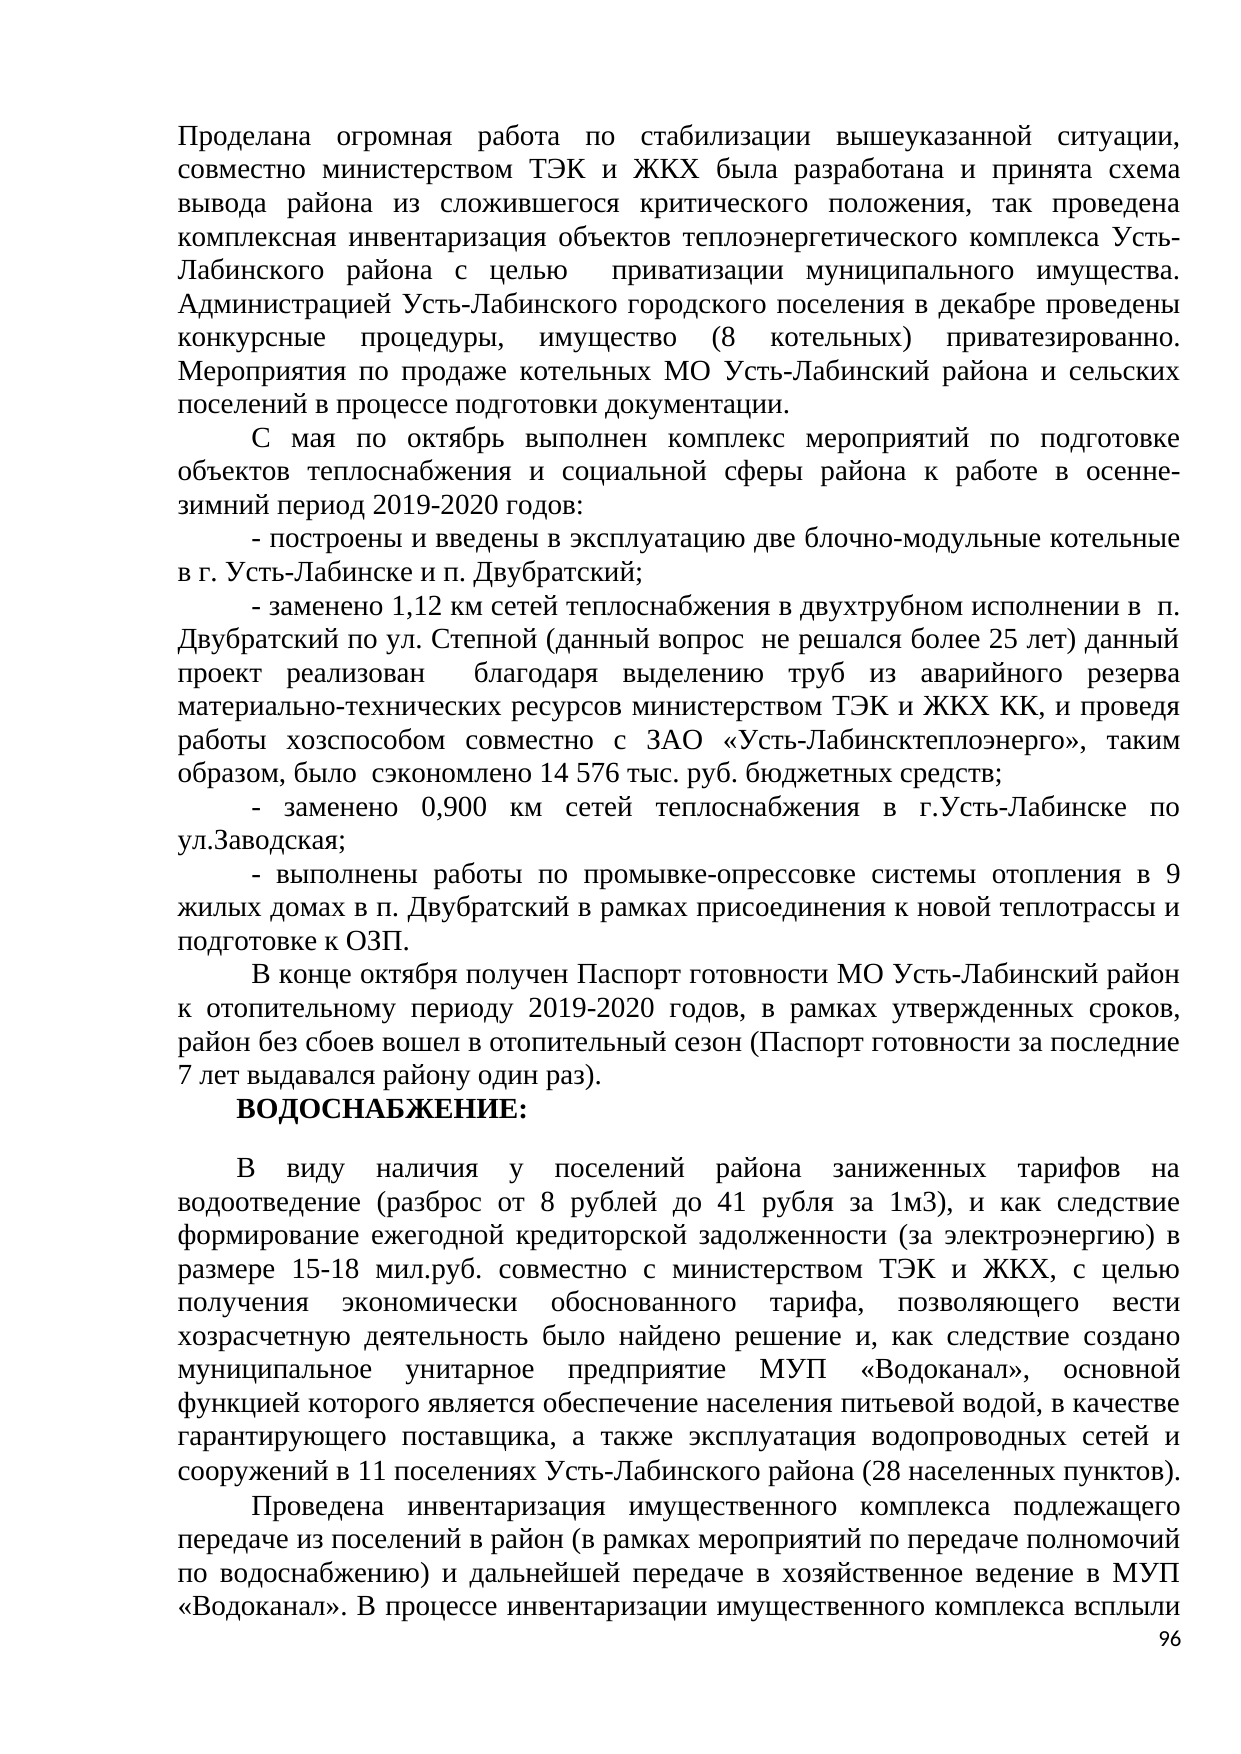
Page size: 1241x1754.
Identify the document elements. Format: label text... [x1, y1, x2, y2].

text - выполнены работы по промывке-опрессовке системы отопления в 9 жилых домах в п. Двубратский в рамках присоединения к новой теплотрассы и подготовке к ОЗП. [177, 856, 1181, 957]
text - заменено 0,900 км сетей теплоснабжения в г.Усть-Лабинске по ул.Заводская; [177, 789, 1181, 856]
text Проделана огромная работа по стабилизации вышеуказанной ситуации, совместно министерством ТЭК и ЖКХ была разработана и принята схема вывода района из сложившегося критического положения, так проведена комплексная инвентаризация объектов теплоэнергетического комплекса Усть-Лабинского района с целью приватизации муниципального имущества. Администрацией Усть-Лабинского городского поселения в декабре проведены конкурсные процедуры, имущество (8 котельных) приватезированно. Мероприятия по продаже котельных МО Усть-Лабинский района и сельских поселений в процессе подготовки документации. [177, 118, 1181, 420]
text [177, 1150, 1181, 1622]
text В конце октября получен Паспорт готовности МО Усть-Лабинский район к отопительному периоду 2019-2020 годов, в рамках утвержденных сроков, район без сбоев вошел в отопительный сезон (Паспорт готовности за последние 7 лет выдавался району один раз). [177, 957, 1181, 1091]
text - построены и введены в эксплуатацию две блочно-модульные котельные в г. Усть-Лабинске и п. Двубратский; [177, 521, 1181, 588]
text - заменено 1,12 км сетей теплоснабжения в двухтрубном исполнении в п. Двубратский по ул. Степной (данный вопрос не решался более 25 лет) данный проект реализован благодаря выделению труб из аварийного резерва материально-технических ресурсов министерством ТЭК и ЖКХ КК, и проведя работы хозспособом совместно с ЗАО «Усть-Лабинсктеплоэнерго», таким образом, было сэкономлено 14 576 тыс. руб. бюджетных средств; [177, 588, 1181, 789]
text ВОДОСНАБЖЕНИЕ: [177, 1091, 1181, 1124]
text С мая по октябрь выполнен комплекс мероприятий по подготовке объектов теплоснабжения и социальной сферы района к работе в осенне-зимний период 2019-2020 годов: [177, 420, 1181, 521]
